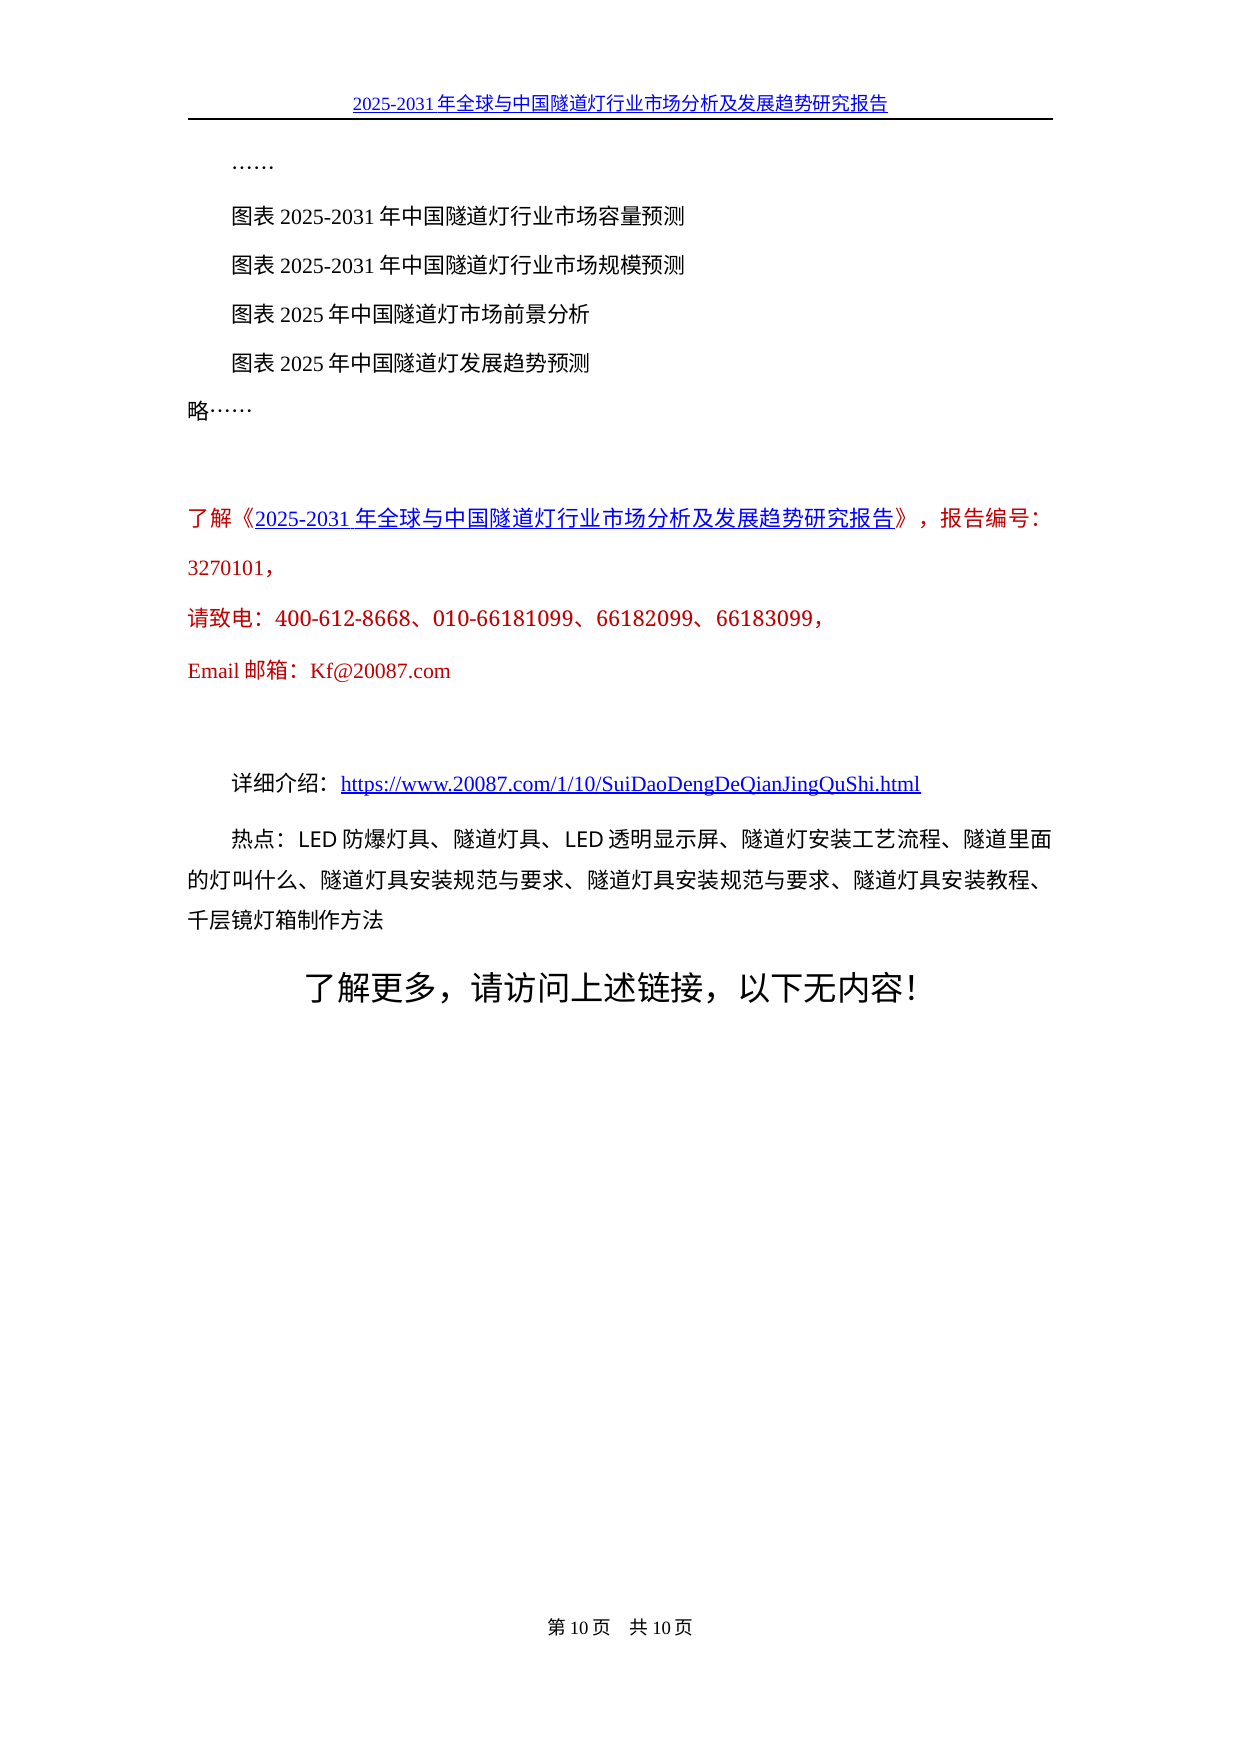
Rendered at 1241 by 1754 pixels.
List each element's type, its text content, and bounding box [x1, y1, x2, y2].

text 详细介绍：https://www.20087.com/1/10/SuiDaoDengDeQianJingQuShi.html [187, 765, 1053, 798]
text 热点：LED防爆灯具、隧道灯具、LED透明显示屏、隧道灯安装工艺流程、隧道里面的灯叫什么、隧道灯具安装规范与要求、隧道灯具安装规范与要求、隧道灯具安装教程、千层镜灯箱制作方法 [187, 822, 1053, 936]
text 请致电：400-612-8668、010-66181099、66182099、66183099， [187, 601, 1053, 633]
text 了解《2025-2031年全球与中国隧道灯行业市场分析及发展趋势研究报告》，报告编号：3270101， [187, 500, 1053, 582]
text Email邮箱：Kf@20087.com [187, 652, 1053, 685]
title 了解更多，请访问上述链接，以下无内容！ [187, 953, 1053, 1018]
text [187, 150, 1053, 426]
